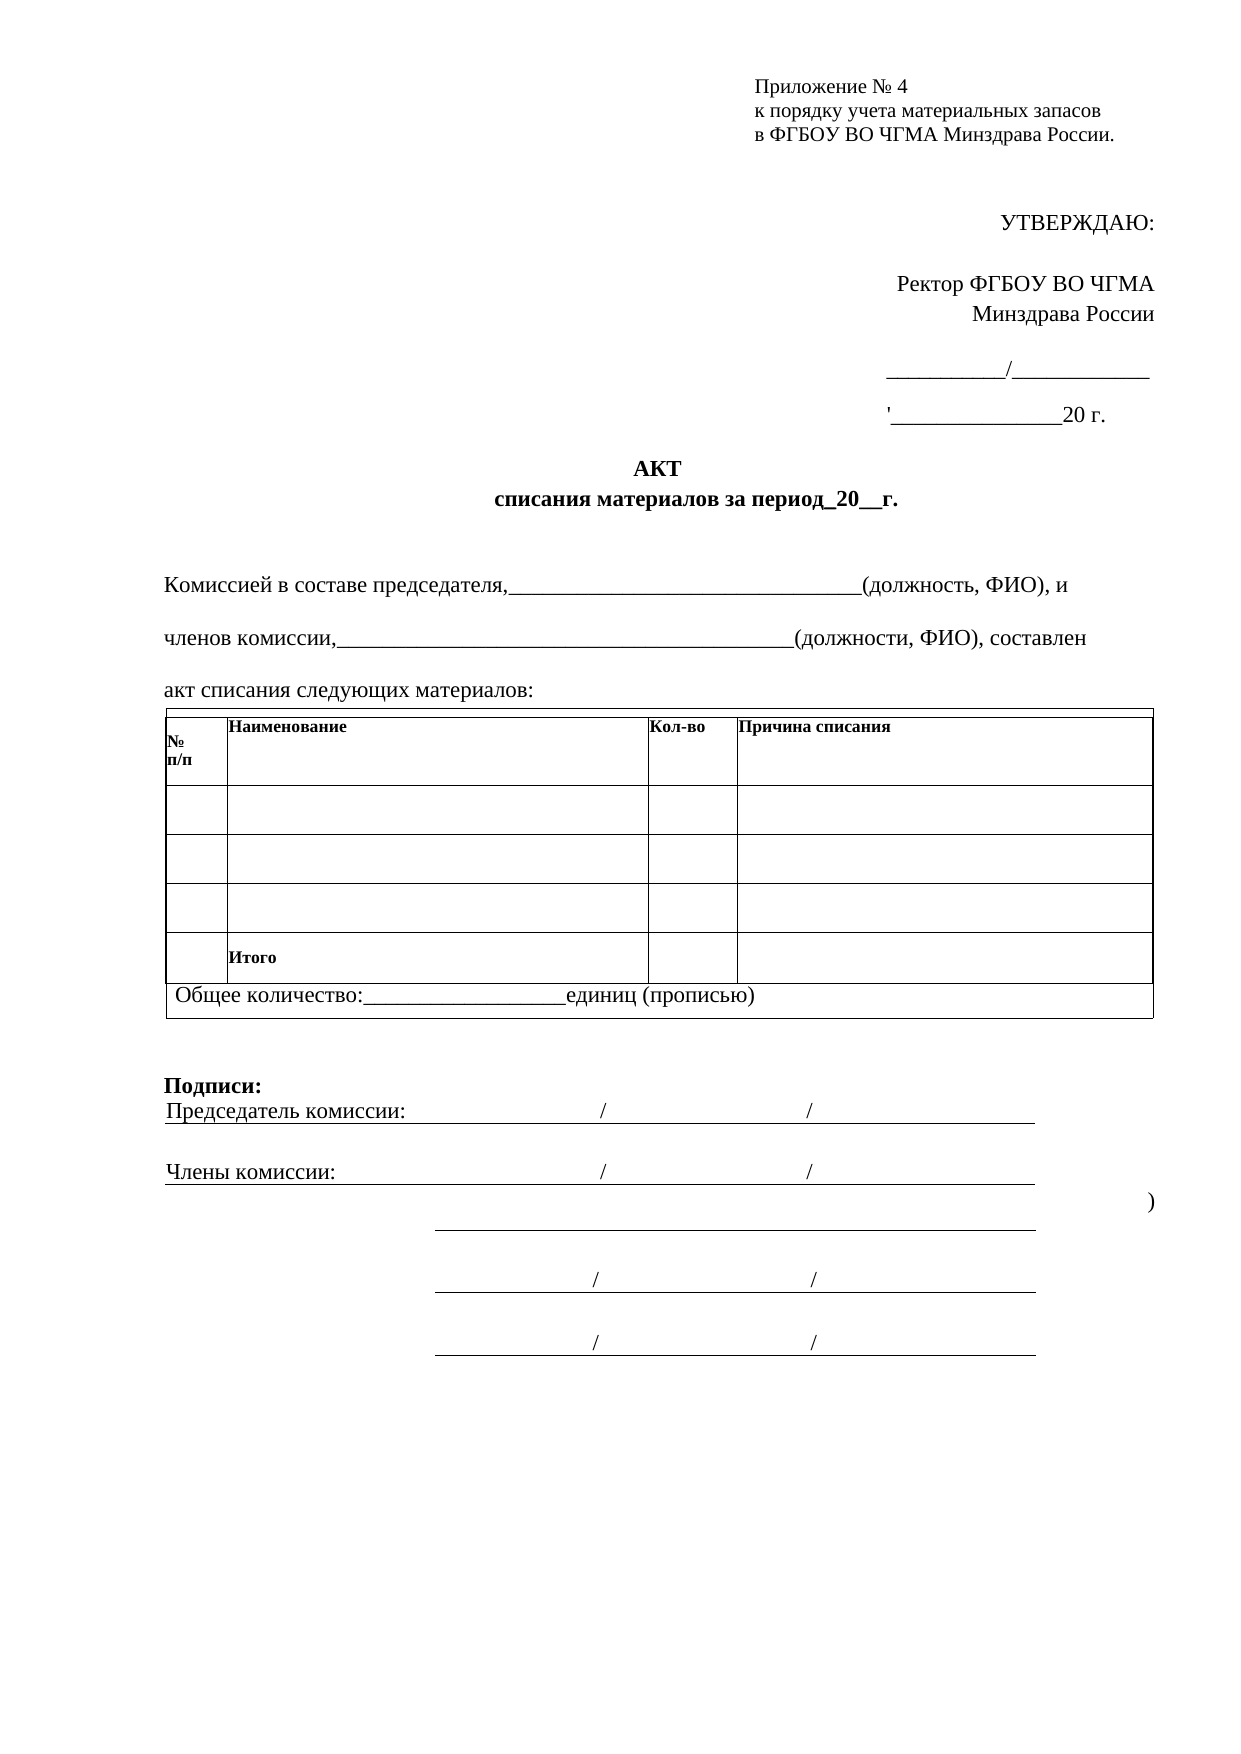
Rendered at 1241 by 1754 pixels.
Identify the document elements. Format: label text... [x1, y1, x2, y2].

table_cell [228, 786, 648, 833]
table_cell [649, 884, 737, 932]
table_cell [167, 835, 227, 883]
text АКТ [164, 452, 1151, 482]
table_cell [738, 933, 1152, 983]
text Общее количество: единиц (прописью) [175, 984, 1144, 1007]
table_cell [649, 786, 737, 833]
text Комиссией в составе председателя, (должность, ФИО), и [164, 551, 1155, 603]
text ' 20 г. [887, 404, 1155, 427]
text ) [164, 1190, 1155, 1213]
table_cell / [505, 1124, 701, 1184]
table_header Кол-во [649, 718, 737, 784]
table_cell Итого [228, 933, 648, 983]
text Подписи: [164, 1075, 1035, 1098]
text членов комиссии, (должности, ФИО), составлен [164, 603, 1155, 656]
text /____________ [887, 358, 1155, 381]
table_cell [228, 835, 648, 883]
table_cell [738, 786, 1152, 833]
text Ректор ФГБОУ ВО ЧГМА Минздрава России [887, 267, 1155, 327]
table_cell [167, 933, 227, 983]
table_cell [738, 884, 1152, 932]
table_header Наименование [228, 718, 648, 784]
text Приложение № 4 [754, 74, 1159, 98]
table_cell [649, 835, 737, 883]
table_cell / [701, 1124, 1035, 1184]
table_cell [738, 835, 1152, 883]
table_header Председатель комиссии: [165, 1098, 505, 1123]
text УТВЕРЖДАЮ: [887, 207, 1155, 237]
table_header / [701, 1098, 1035, 1123]
table_cell [167, 786, 227, 833]
table_header № п/п [167, 718, 227, 784]
table_cell [167, 884, 227, 932]
text акт списания следующих материалов: [164, 656, 1155, 708]
text списания материалов за период 20__г. [429, 482, 932, 512]
table_header / [505, 1098, 701, 1123]
table_cell Члены комиссии: [165, 1124, 505, 1184]
table_header Причина списания [738, 718, 1152, 784]
table_cell [228, 884, 648, 932]
text в ФГБОУ ВО ЧГМА Минздрава России. [754, 122, 1159, 146]
table_cell [649, 933, 737, 983]
text к порядку учета материальных запасов [754, 98, 1159, 122]
